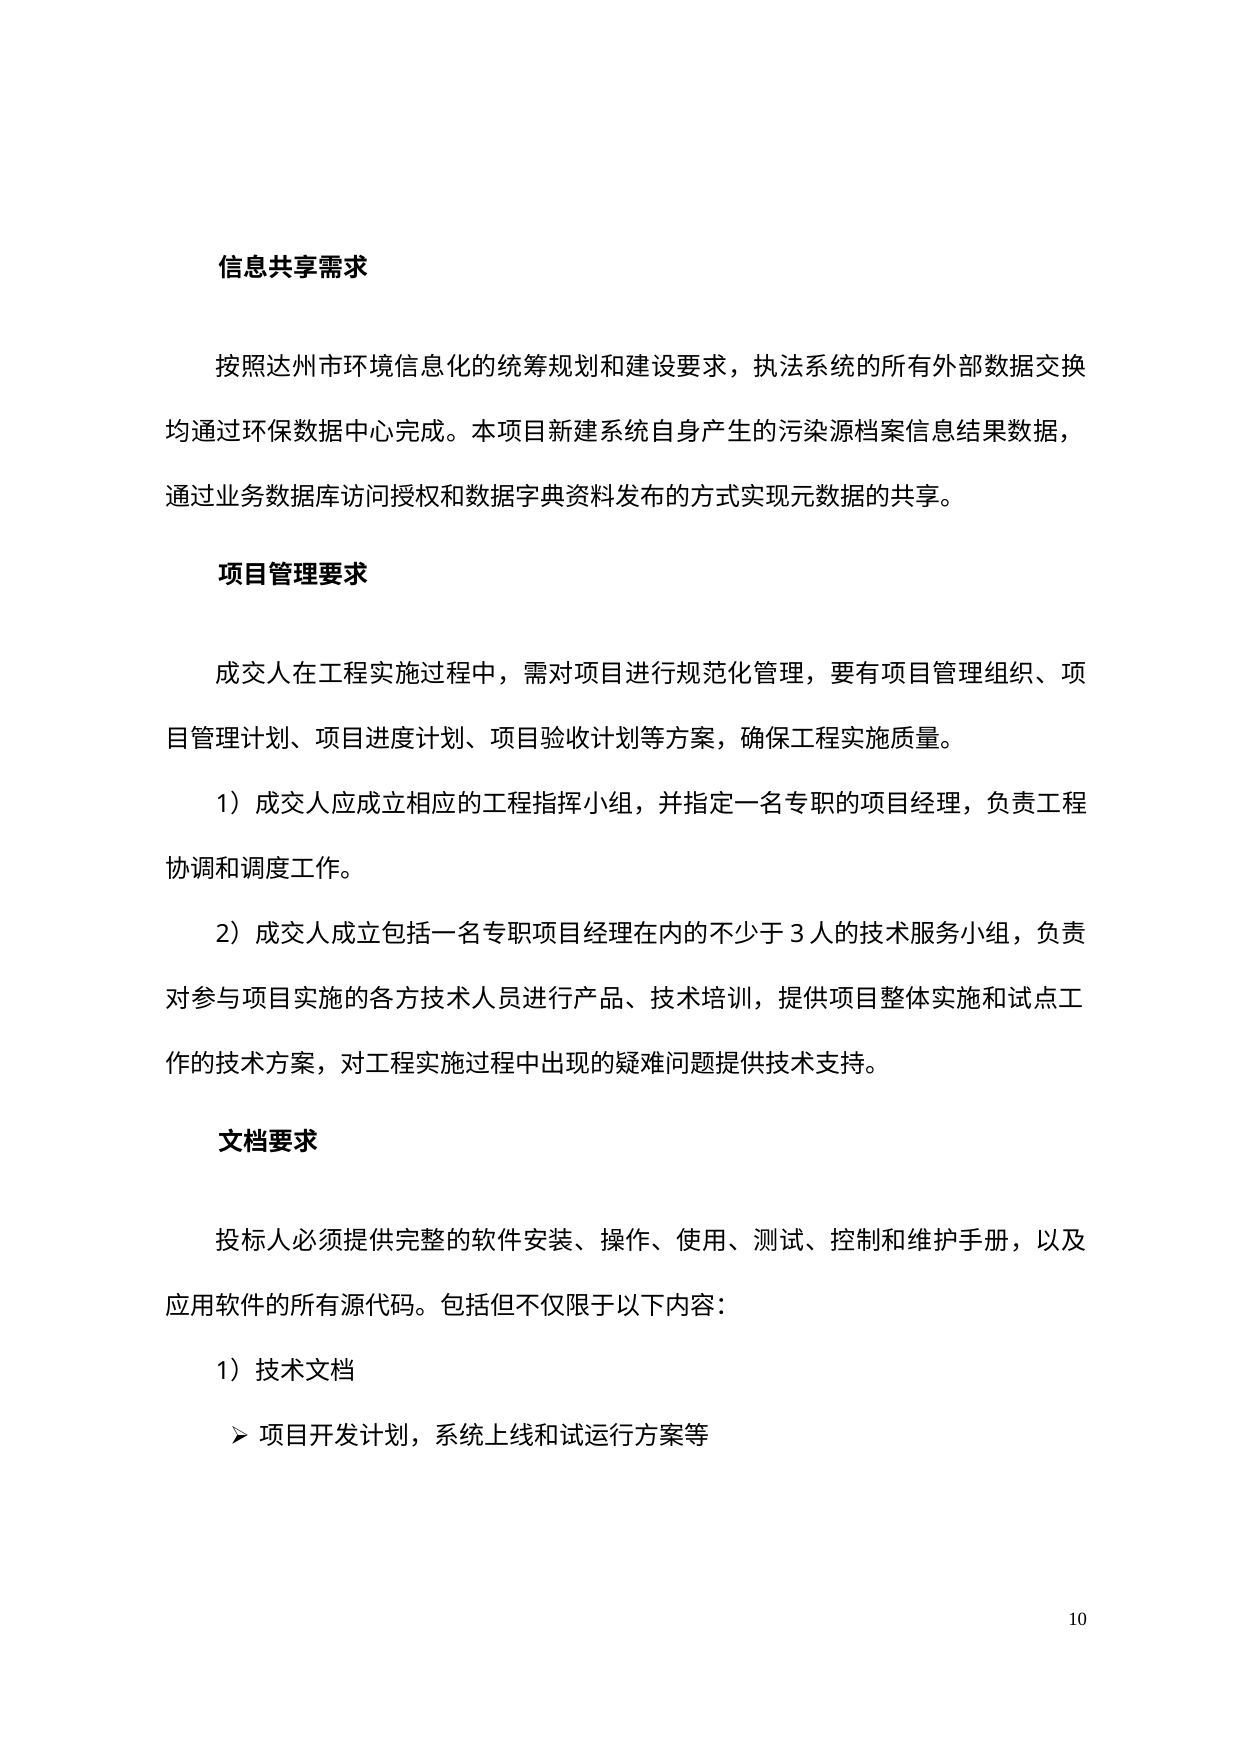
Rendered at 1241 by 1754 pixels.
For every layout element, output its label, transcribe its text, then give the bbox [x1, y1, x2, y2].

text 投标人必须提供完整的软件安装、操作、使用、测试、控制和维护手册，以及应用软件的所有源代码。包括但不仅限于以下内容： [165, 1206, 1087, 1336]
text 成交人在工程实施过程中，需对项目进行规范化管理，要有项目管理组织、项目管理计划、项目进度计划、项目验收计划等方案，确保工程实施质量。 [165, 639, 1087, 769]
subtitle 信息共享需求 [218, 233, 1087, 298]
subtitle 项目管理要求 [218, 540, 1087, 605]
text 1）技术文档 [165, 1336, 1087, 1401]
text 2）成交人成立包括一名专职项目经理在内的不少于3人的技术服务小组，负责对参与项目实施的各方技术人员进行产品、技术培训，提供项目整体实施和试点工作的技术方案，对工程实施过程中出现的疑难问题提供技术支持。 [165, 899, 1087, 1094]
subtitle 文档要求 [218, 1107, 1087, 1172]
text 1）成交人应成立相应的工程指挥小组，并指定一名专职的项目经理，负责工程协调和调度工作。 [165, 769, 1087, 899]
text 按照达州市环境信息化的统筹规划和建设要求，执法系统的所有外部数据交换均通过环保数据中心完成。本项目新建系统自身产生的污染源档案信息结果数据，通过业务数据库访问授权和数据字典资料发布的方式实现元数据的共享。 [165, 332, 1087, 527]
list 项目开发计划，系统上线和试运行方案等 [230, 1401, 1087, 1466]
